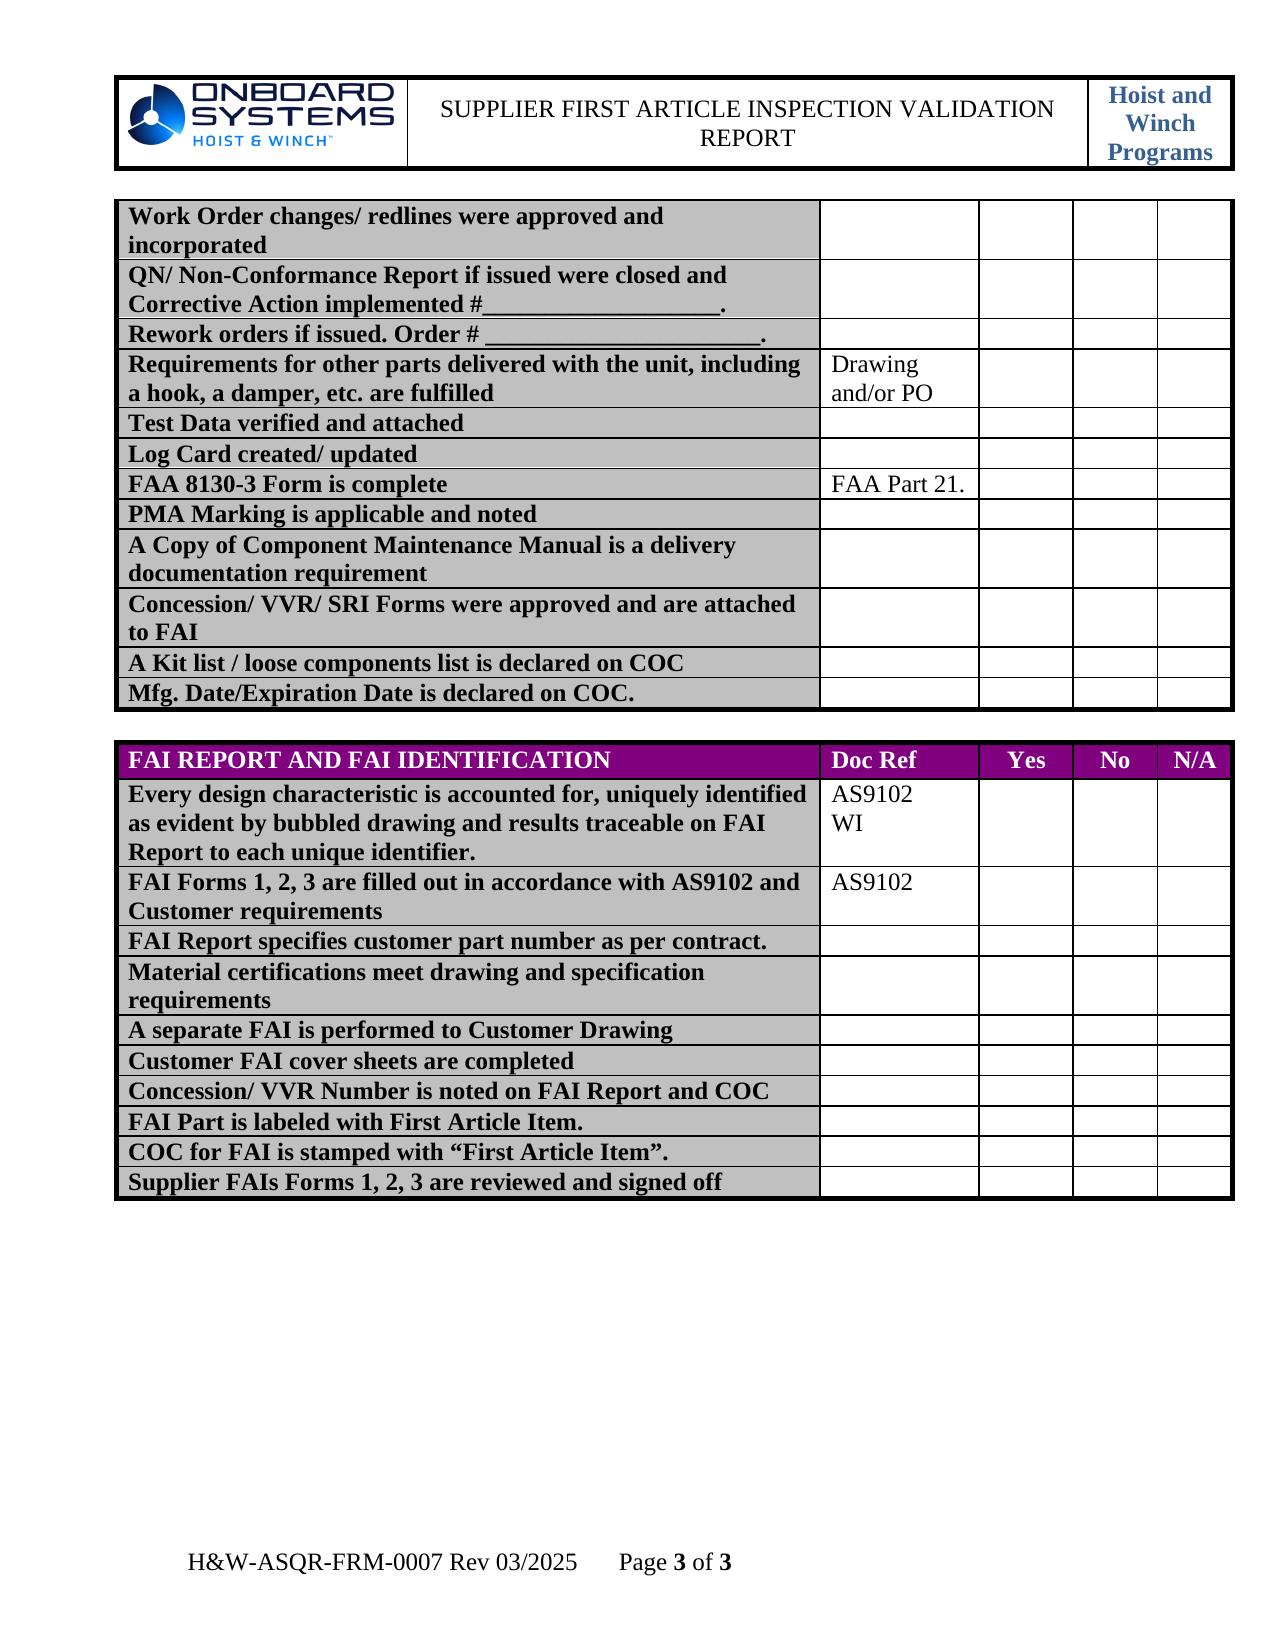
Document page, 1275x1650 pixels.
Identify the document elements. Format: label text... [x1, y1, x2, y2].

table_cell [821, 319, 978, 348]
table_cell [1074, 319, 1157, 348]
table_cell [1074, 408, 1157, 437]
table_cell [1158, 260, 1230, 317]
table_cell [980, 350, 1072, 407]
table_cell [1074, 469, 1157, 498]
table_cell PMA Marking is applicable and noted [119, 500, 819, 528]
table_cell FAI Forms 1, 2, 3 are filled out in accordance with AS9102 and Customer requirements [119, 867, 819, 925]
table_cell [980, 1046, 1072, 1075]
table_cell AS9102 WI [821, 780, 978, 866]
table_cell [980, 530, 1072, 587]
table_cell [1074, 1016, 1157, 1044]
table_cell [980, 957, 1072, 1014]
table_cell [980, 1137, 1072, 1166]
table_cell [821, 1137, 978, 1166]
picture [127, 79, 397, 149]
table_cell [821, 500, 978, 528]
table_cell [1074, 260, 1157, 317]
table_cell [1158, 589, 1230, 646]
table_cell [1074, 1046, 1157, 1075]
table_cell [980, 1167, 1072, 1196]
table_cell Requirements for other parts delivered with the unit, including a hook, a damper, etc. are fulfilled [119, 350, 819, 407]
table_header Yes [980, 745, 1072, 778]
table_cell [1158, 408, 1230, 437]
table_cell [980, 1016, 1072, 1044]
table_cell [1074, 780, 1157, 866]
table_cell [1158, 926, 1230, 955]
table_cell [1158, 1016, 1230, 1044]
table_cell [821, 648, 978, 677]
table_header N/A [1158, 745, 1230, 778]
table_cell [1158, 1046, 1230, 1075]
table_cell [1074, 1107, 1157, 1135]
table_cell Mfg. Date/Expiration Date is declared on COC. [119, 678, 819, 707]
table_cell [980, 500, 1072, 528]
table_cell [1158, 469, 1230, 498]
table_cell [1074, 648, 1157, 677]
table_cell Test Data verified and attached [119, 408, 819, 437]
table_cell [1158, 1137, 1230, 1166]
table_cell Concession/ VVR/ SRI Forms were approved and are attached to FAI [119, 589, 819, 646]
table_cell [1158, 780, 1230, 866]
table_header No [1074, 745, 1157, 778]
table_cell A Copy of Component Maintenance Manual is a delivery documentation requirement [119, 530, 819, 587]
table_cell [1074, 867, 1157, 925]
table_cell [1074, 1167, 1157, 1196]
table_cell [1158, 648, 1230, 677]
table_cell [980, 260, 1072, 317]
table_cell [1158, 319, 1230, 348]
table_cell [821, 1046, 978, 1075]
table_cell FAI Report specifies customer part number as per contract. [119, 926, 819, 955]
table_cell [1158, 201, 1230, 258]
table_cell [1074, 500, 1157, 528]
table_cell [1074, 439, 1157, 467]
table_cell [821, 201, 978, 258]
table_cell [980, 439, 1072, 467]
table_cell [1158, 1107, 1230, 1135]
table_cell [1158, 1076, 1230, 1105]
table_cell A separate FAI is performed to Customer Drawing [119, 1016, 819, 1044]
table_header Doc Ref [821, 745, 978, 778]
table_cell [821, 530, 978, 587]
table_cell [1074, 1076, 1157, 1105]
table_cell [980, 867, 1072, 925]
table_cell [1074, 926, 1157, 955]
table_cell Log Card created/ updated [119, 439, 819, 467]
table_cell AS9102 [821, 867, 978, 925]
table_cell [980, 678, 1072, 707]
table_cell [980, 1107, 1072, 1135]
table_cell [821, 926, 978, 955]
table_cell [980, 589, 1072, 646]
table_cell [1074, 589, 1157, 646]
table_cell [821, 589, 978, 646]
table_cell [821, 678, 978, 707]
table_cell [1158, 439, 1230, 467]
table_cell [821, 1076, 978, 1105]
table_cell Rework orders if issued. Order # ______________________. [119, 319, 819, 348]
table_cell [1158, 678, 1230, 707]
table_cell COC for FAI is stamped with “First Article Item”. [119, 1137, 819, 1166]
table_cell Every design characteristic is accounted for, uniquely identified as evident by bubbled drawing and results traceable on FAI Report to each unique identifier. [119, 780, 819, 866]
table_cell Drawing and/or PO [821, 350, 978, 407]
table_header FAI REPORT AND FAI IDENTIFICATION [119, 745, 819, 778]
table_cell A Kit list / loose components list is declared on COC [119, 648, 819, 677]
table_cell [1158, 530, 1230, 587]
table_cell [821, 957, 978, 1014]
table_cell [1158, 867, 1230, 925]
table_cell [980, 408, 1072, 437]
table_cell [821, 1167, 978, 1196]
table_cell [821, 1016, 978, 1044]
table_cell [821, 1107, 978, 1135]
table_cell [980, 780, 1072, 866]
table_cell [980, 926, 1072, 955]
table_cell [1158, 957, 1230, 1014]
table_cell [1074, 957, 1157, 1014]
table_cell Supplier FAIs Forms 1, 2, 3 are reviewed and signed off [119, 1167, 819, 1196]
table_cell Work Order changes/ redlines were approved and incorporated [119, 201, 819, 258]
table_cell [821, 439, 978, 467]
table_cell [1158, 500, 1230, 528]
table_cell [1074, 350, 1157, 407]
table_cell Concession/ VVR Number is noted on FAI Report and COC [119, 1076, 819, 1105]
table_cell [980, 319, 1072, 348]
table_cell [1074, 530, 1157, 587]
table_cell [821, 408, 978, 437]
table_cell [1074, 1137, 1157, 1166]
table_cell FAA Part 21. [821, 469, 978, 498]
table_cell [1074, 678, 1157, 707]
table_cell [980, 1076, 1072, 1105]
table_cell [980, 648, 1072, 677]
table_cell [1074, 201, 1157, 258]
table_cell Customer FAI cover sheets are completed [119, 1046, 819, 1075]
table_cell [980, 469, 1072, 498]
table_cell FAI Part is labeled with First Article Item. [119, 1107, 819, 1135]
table_cell QN/ Non-Conformance Report if issued were closed and Corrective Action implemented #___________________. [119, 260, 819, 317]
table_cell [1158, 350, 1230, 407]
table_cell [821, 260, 978, 317]
table_cell Material certifications meet drawing and specification requirements [119, 957, 819, 1014]
table_cell [980, 201, 1072, 258]
table_cell FAA 8130-3 Form is complete [119, 469, 819, 498]
table_cell [1158, 1167, 1230, 1196]
